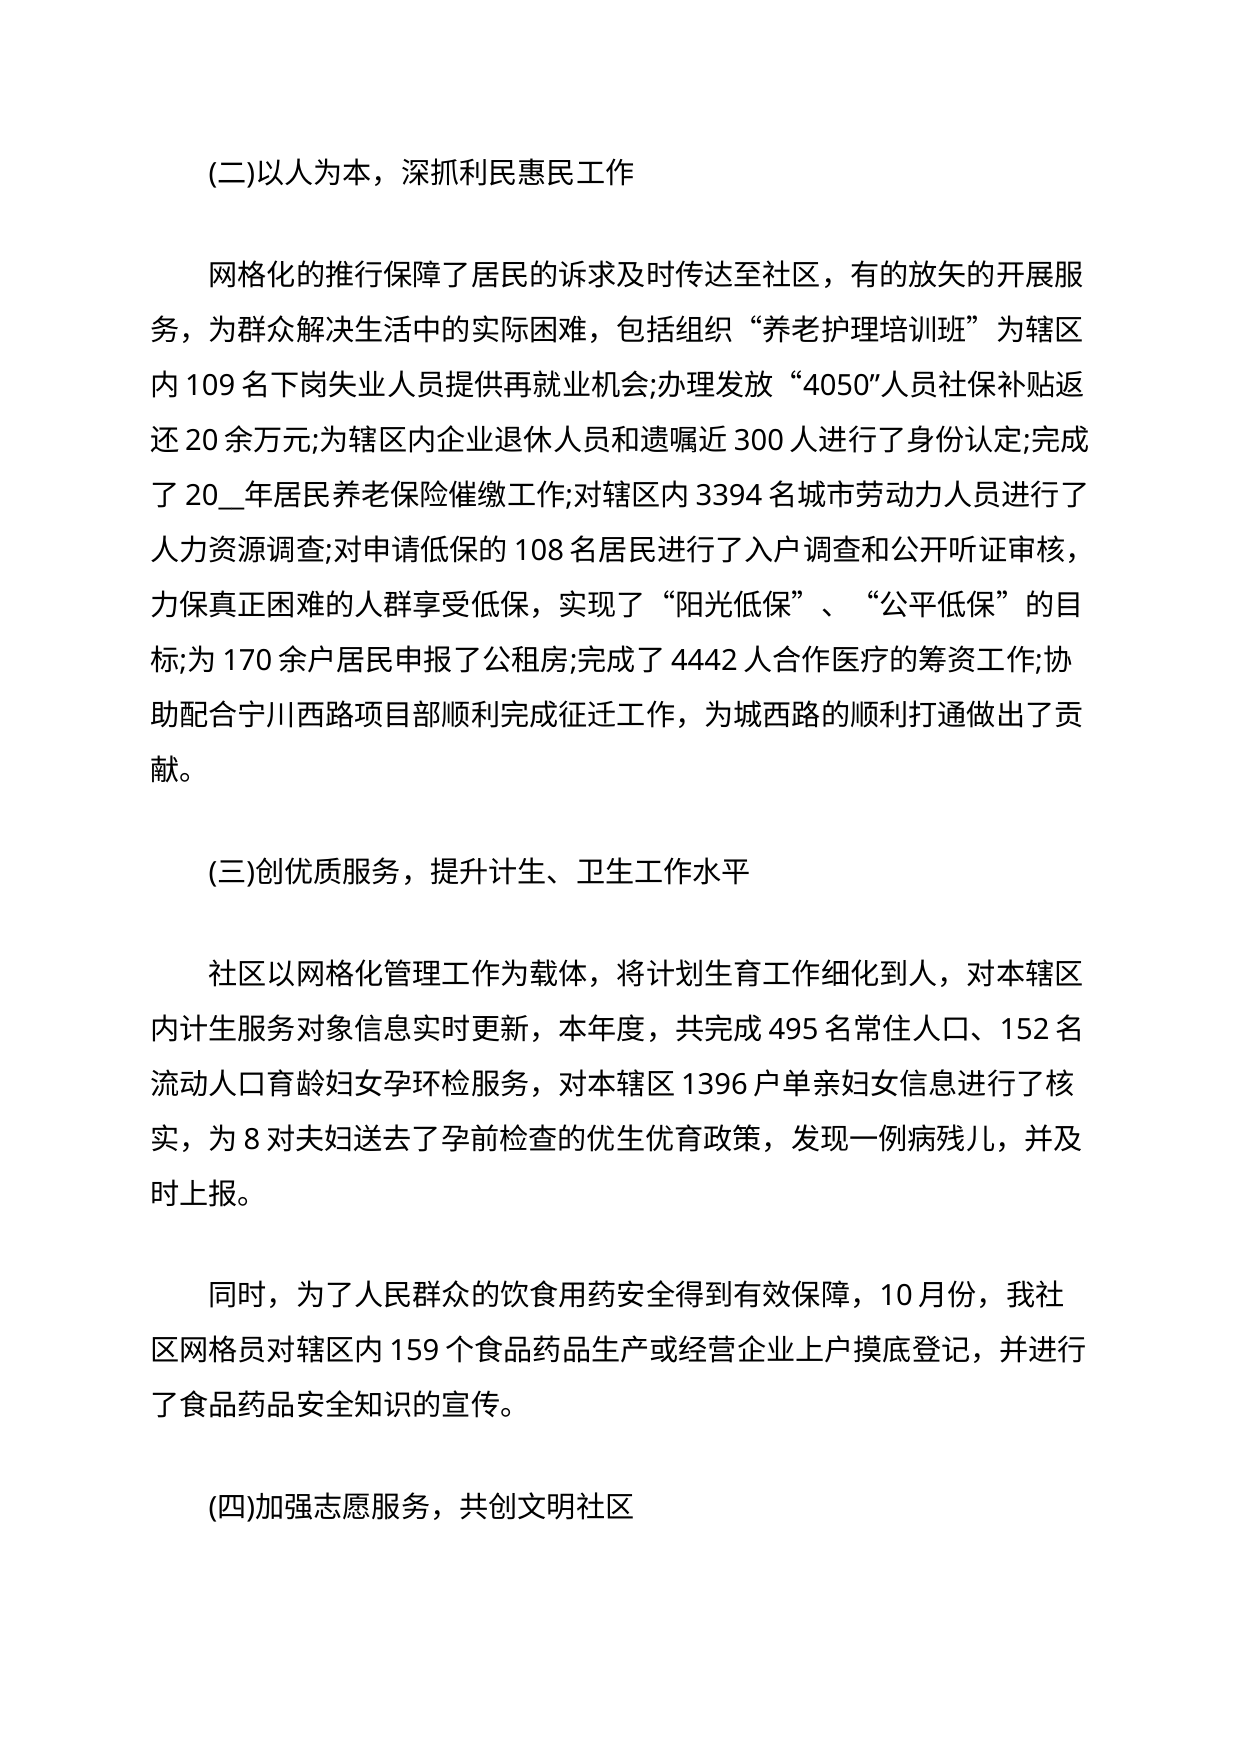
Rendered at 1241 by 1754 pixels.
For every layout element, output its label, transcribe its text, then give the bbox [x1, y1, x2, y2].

text 同时，为了人民群众的饮食用药安全得到有效保障，10月份，我社区网格员对辖区内159个食品药品生产或经营企业上户摸底登记，并进行了食品药品安全知识的宣传。 [150, 1272, 1090, 1424]
text (二)以人为本，深抓利民惠民工作 [150, 150, 1090, 192]
text (四)加强志愿服务，共创文明社区 [150, 1484, 1090, 1526]
text 网格化的推行保障了居民的诉求及时传达至社区，有的放矢的开展服务，为群众解决生活中的实际困难，包括组织“养老护理培训班”为辖区内109名下岗失业人员提供再就业机会;办理发放“4050”人员社保补贴返还20余万元;为辖区内企业退休人员和遗嘱近300人进行了身份认定;完成了20__年居民养老保险催缴工作;对辖区内3394名城市劳动力人员进行了人力资源调查;对申请低保的108名居民进行了入户调查和公开听证审核，力保真正困难的人群享受低保，实现了“阳光低保”、“公平低保”的目标;为170余户居民申报了公租房;完成了4442人合作医疗的筹资工作;协助配合宁川西路项目部顺利完成征迁工作，为城西路的顺利打通做出了贡献。 [150, 252, 1090, 789]
text 社区以网格化管理工作为载体，将计划生育工作细化到人，对本辖区内计生服务对象信息实时更新，本年度，共完成495名常住人口、152名流动人口育龄妇女孕环检服务，对本辖区1396户单亲妇女信息进行了核实，为8对夫妇送去了孕前检查的优生优育政策，发现一例病残儿，并及时上报。 [150, 950, 1090, 1212]
text (三)创优质服务，提升计生、卫生工作水平 [150, 848, 1090, 891]
